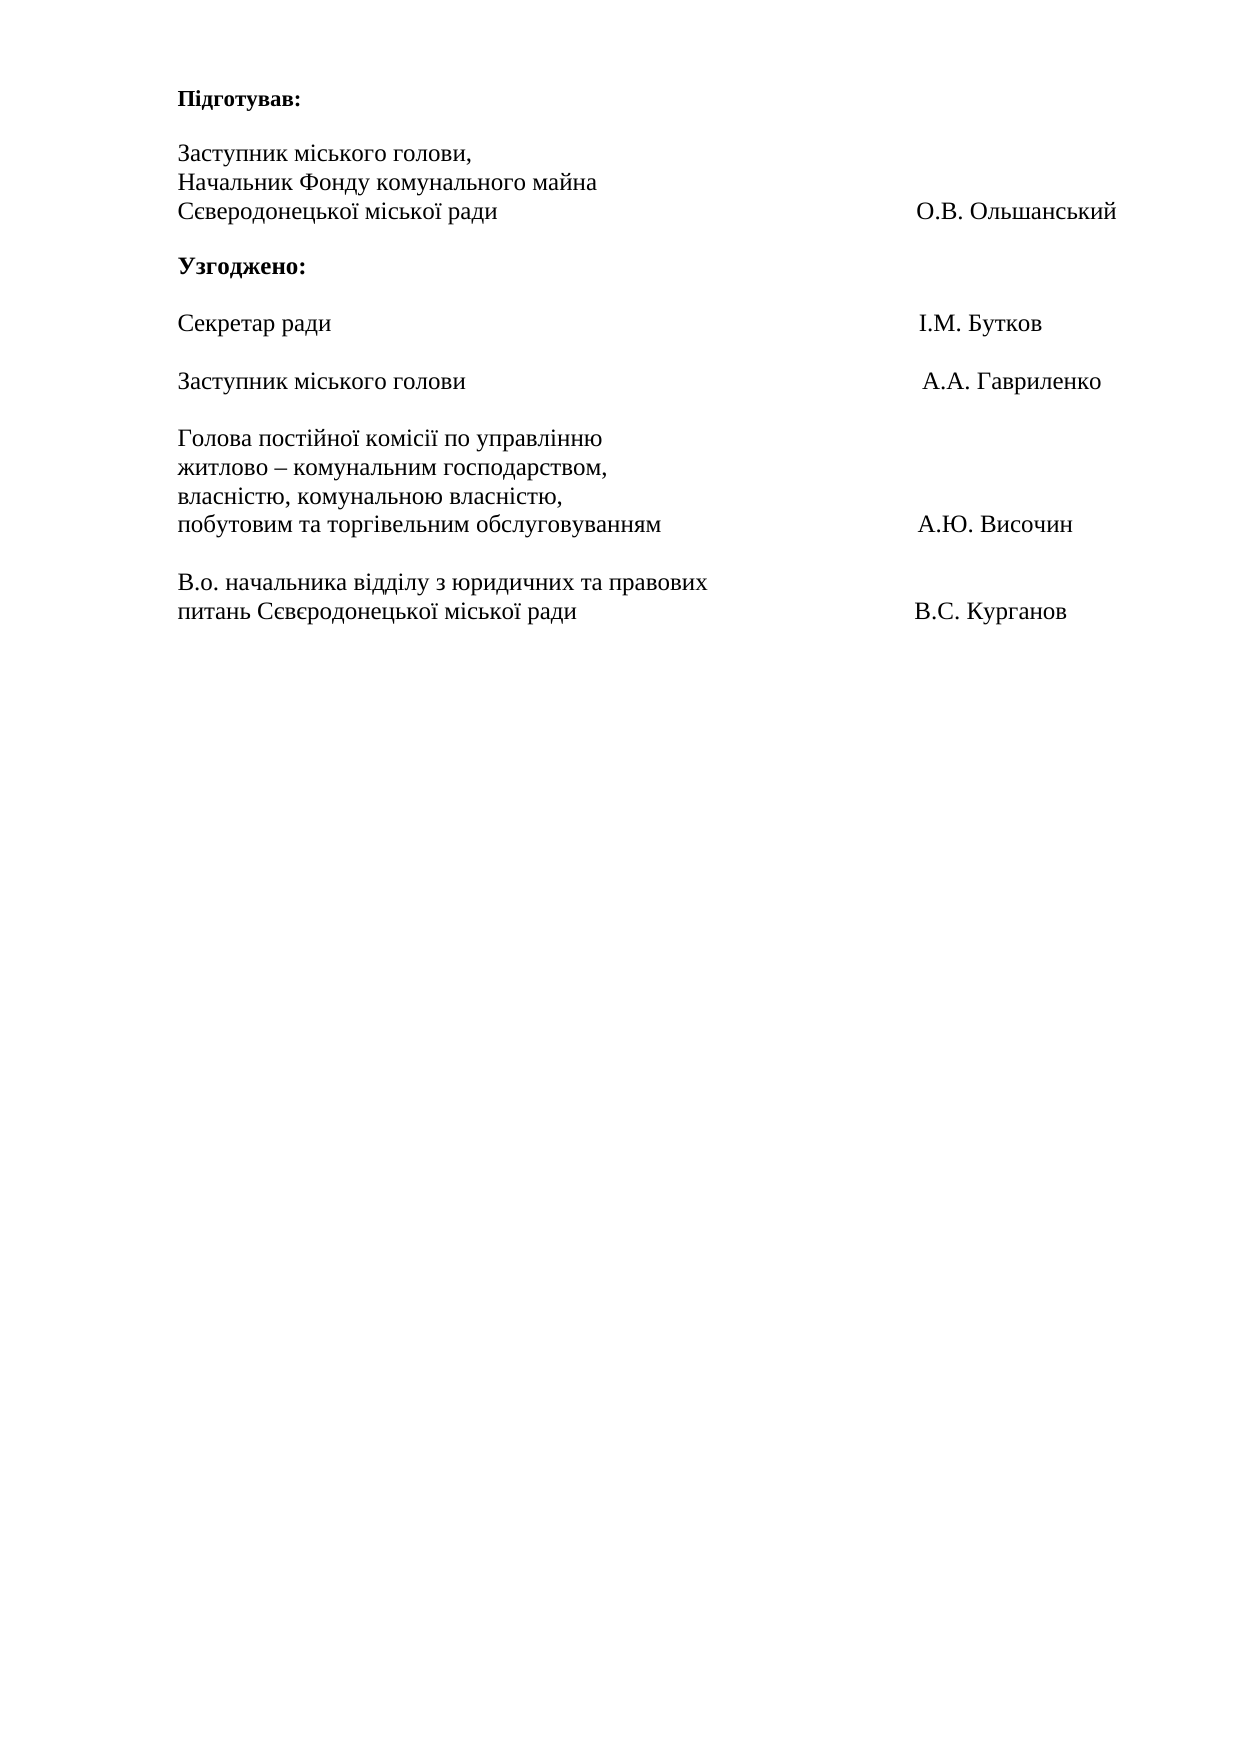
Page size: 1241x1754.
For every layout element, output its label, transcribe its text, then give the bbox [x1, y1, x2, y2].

text Узгоджено: [177, 251, 1181, 279]
text побутовим та торгівельним обслуговуванням А.Ю. Височин [177, 509, 1181, 538]
text Голова постійної комісії по управлінню [177, 423, 1181, 452]
text Заступник міського голови А.А. Гавриленко [177, 366, 1181, 394]
text Підготував: [177, 86, 1181, 112]
text Начальник Фонду комунального майна [177, 167, 1181, 196]
text Заступник міського голови, [177, 138, 1181, 167]
text власністю, комунальною власністю, [177, 481, 1181, 509]
text Секретар ради І.М. Бутков [177, 308, 1181, 337]
text житлово – комунальним господарством, [177, 452, 1181, 481]
text питань Сєвєродонецької міської ради В.С. Курганов [177, 596, 1181, 624]
text Сєверодонецької міської ради О.В. Ольшанський [177, 196, 1181, 224]
text В.о. начальника відділу з юридичних та правових [177, 567, 1181, 596]
